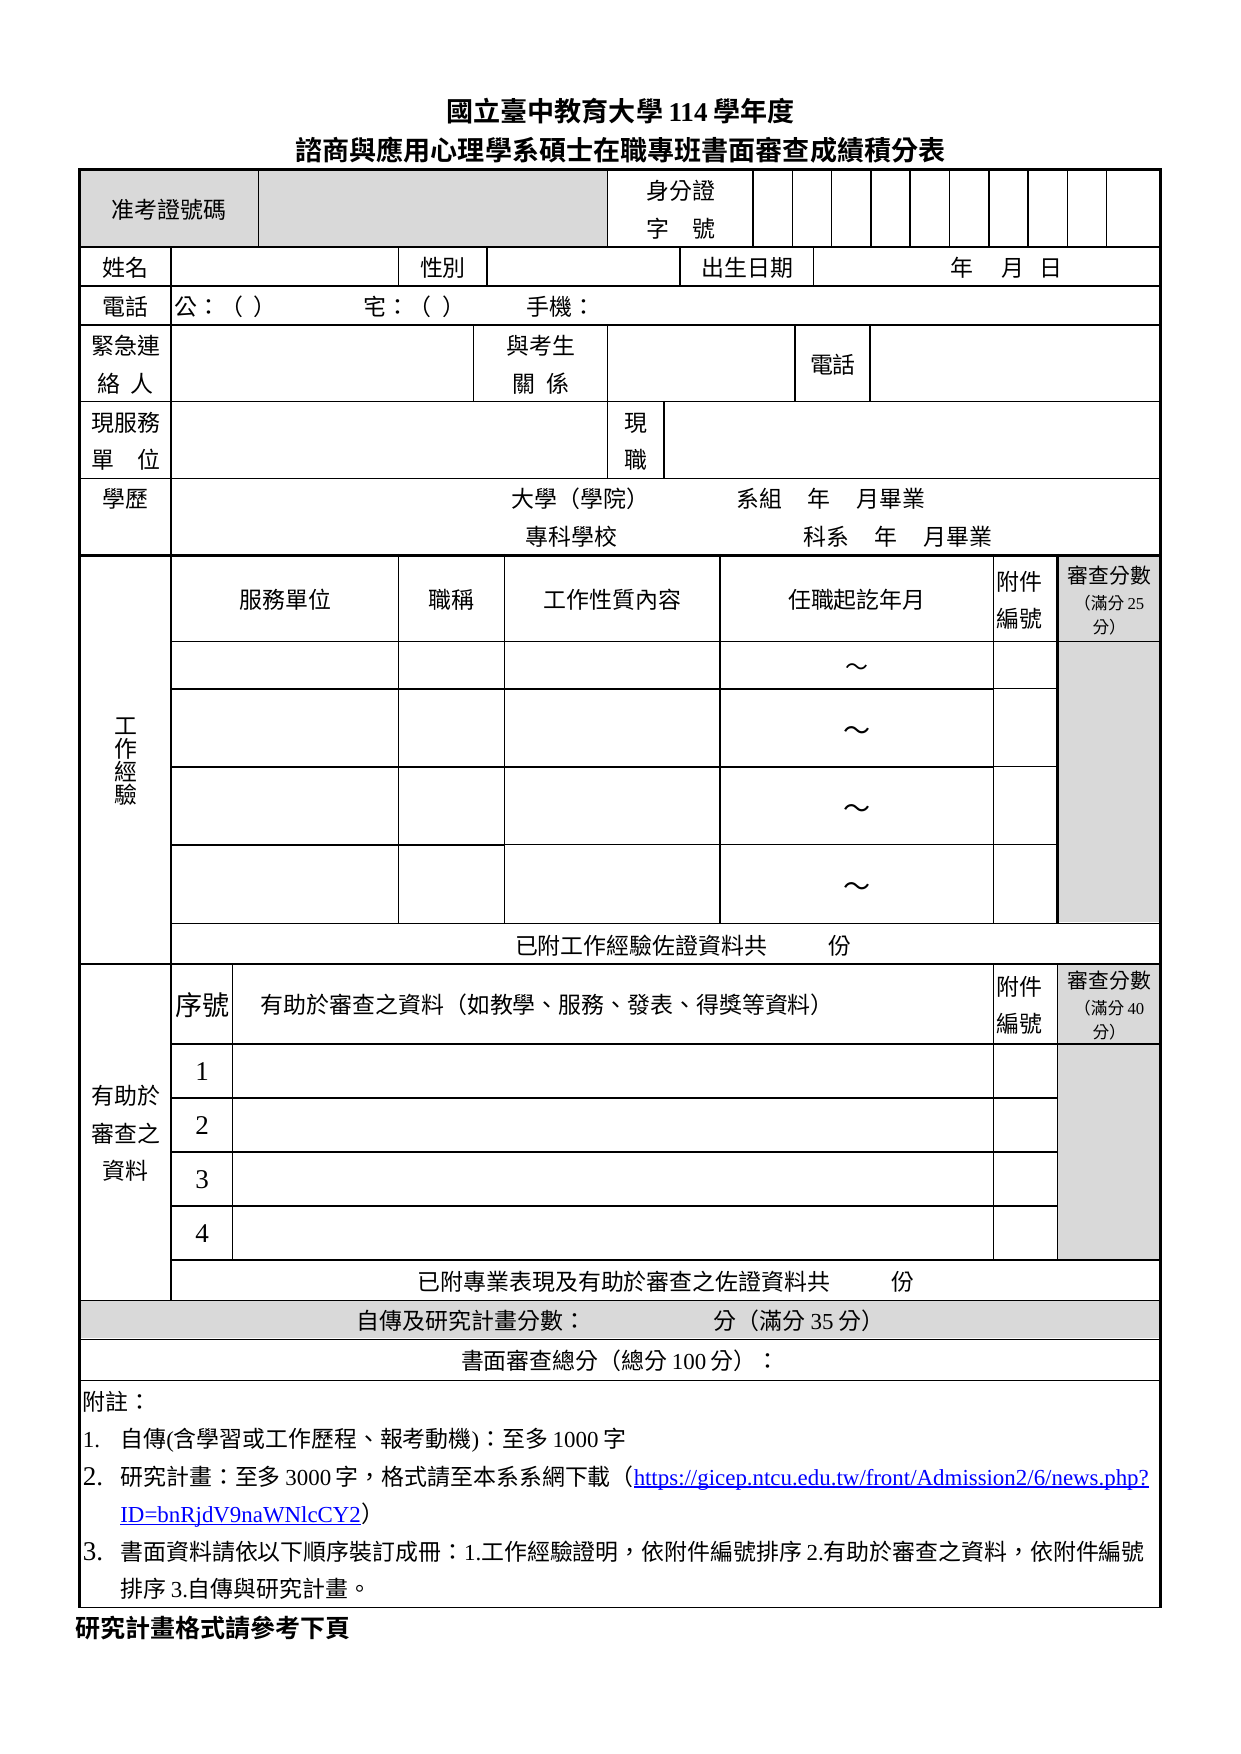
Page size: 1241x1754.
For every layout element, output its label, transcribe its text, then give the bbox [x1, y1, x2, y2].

table_header [911, 171, 949, 246]
table_cell 現 職 [608, 402, 663, 477]
table_header [872, 171, 909, 246]
table_cell [233, 1153, 993, 1205]
table_cell 工作經驗 [81, 557, 170, 963]
table_cell [994, 1045, 1057, 1097]
table_cell [1058, 1045, 1159, 1259]
table_cell 3 [172, 1153, 232, 1205]
table_cell 有助於審查之資料 [81, 965, 170, 1300]
table_cell [399, 642, 504, 688]
table_cell [994, 1099, 1057, 1151]
table_cell [399, 690, 504, 766]
table_header 准考證號碼 [81, 171, 258, 246]
table_cell 年 月 日 [814, 248, 1159, 285]
table_cell 已附專業表現及有助於審查之佐證資料共 份 [172, 1261, 1159, 1300]
table_cell [172, 768, 398, 844]
table_header [950, 171, 988, 246]
table_cell ～ [721, 768, 993, 844]
table_cell [994, 689, 1056, 766]
table_cell 任職起訖年月 [721, 557, 993, 641]
table_cell [665, 402, 1159, 477]
table_cell 服務單位 [172, 557, 398, 641]
table_header [990, 171, 1027, 246]
table_cell 2 [172, 1099, 232, 1151]
table_cell [233, 1099, 993, 1151]
table_cell 書面審查總分（總分100分）： [81, 1340, 1159, 1380]
table_cell 審查分數 （滿分40分） [1058, 965, 1159, 1043]
table_cell [505, 642, 719, 688]
table_cell [505, 845, 719, 922]
table_cell [994, 1153, 1057, 1205]
table_cell 現服務單 位 [81, 402, 170, 477]
table_cell [233, 1045, 993, 1097]
table_header 身分證 字 號 [608, 171, 752, 246]
table_cell [172, 642, 398, 688]
table_cell 1 [172, 1045, 232, 1097]
table_cell 附件編號 [994, 965, 1057, 1043]
table_cell 緊急連絡 人 [81, 326, 170, 401]
table_header [832, 171, 870, 246]
table_cell [172, 846, 398, 922]
table_cell ～ [721, 845, 993, 922]
table_cell 電話 [81, 287, 170, 324]
table_cell [399, 846, 504, 922]
table_cell [871, 326, 1159, 401]
table_cell [172, 402, 607, 477]
table_cell [994, 642, 1056, 688]
table_cell 職稱 [399, 557, 504, 641]
table_cell 附件編號 [994, 557, 1056, 641]
table_cell 公：（ ） 宅：（ ） 手機： [172, 287, 1159, 324]
table_cell 附註： 自傳(含學習或工作歷程、報考動機)：至多1000字 研究計畫：至多3000字，格式請至本系系網下載（https://gicep.ntcu.edu.tw/front/Admission2/6/news.php?ID=bnRjdV9naWNlcCY2） 書面資料請依以下順序裝訂成冊：1.工作經驗證明，依附件編號排序2.有助於審查之資料，依附件編號排序3.自傳與研究計畫。 [81, 1381, 1159, 1606]
table_cell 出生日期 [681, 248, 813, 285]
table_cell 性別 [399, 248, 486, 285]
table_cell 電話 [796, 326, 869, 401]
table_cell 工作性質內容 [505, 557, 719, 641]
table_cell 4 [172, 1207, 232, 1259]
table_cell [172, 248, 398, 285]
table_header [259, 171, 607, 246]
table_cell [1059, 642, 1159, 922]
table_header [793, 171, 831, 246]
table_cell [505, 690, 719, 766]
table_header [754, 171, 792, 246]
table_cell 大學（學院） 系組 年 月畢業 專科學校 科系 年 月畢業 [172, 479, 1159, 554]
table_cell ～ [721, 690, 993, 766]
table_cell 自傳及研究計畫分數： 分（滿分35分） [81, 1301, 1159, 1338]
table_cell 有助於審查之資料（如教學、服務、發表、得獎等資料） [233, 965, 993, 1043]
table_cell [994, 845, 1056, 922]
table_cell [233, 1207, 993, 1259]
table_cell [994, 767, 1056, 844]
table_cell [488, 248, 679, 285]
table_cell 序號 [172, 965, 232, 1043]
table_cell 與考生 關 係 [474, 326, 607, 401]
table_cell [994, 1207, 1057, 1259]
table_cell [172, 690, 398, 766]
table_cell 姓名 [81, 248, 170, 285]
table_header [1068, 171, 1106, 246]
table_cell [172, 326, 473, 401]
text 研究計畫格式請參考下頁 [75, 1608, 1165, 1645]
table_cell 已附工作經驗佐證資料共 份 [172, 924, 1159, 963]
table_cell [608, 326, 794, 401]
table_cell ～ [721, 642, 993, 688]
table_header [1029, 171, 1067, 246]
table_cell [399, 768, 504, 844]
table_cell 學歷 [81, 479, 170, 554]
table_cell [505, 768, 719, 844]
text 諮商與應用心理學系碩士在職專班書面審查成績積分表 [75, 129, 1165, 168]
table_cell 審查分數 （滿分25分） [1059, 557, 1159, 641]
table_header [1107, 171, 1159, 246]
text 國立臺中教育大學114學年度 [75, 89, 1165, 129]
